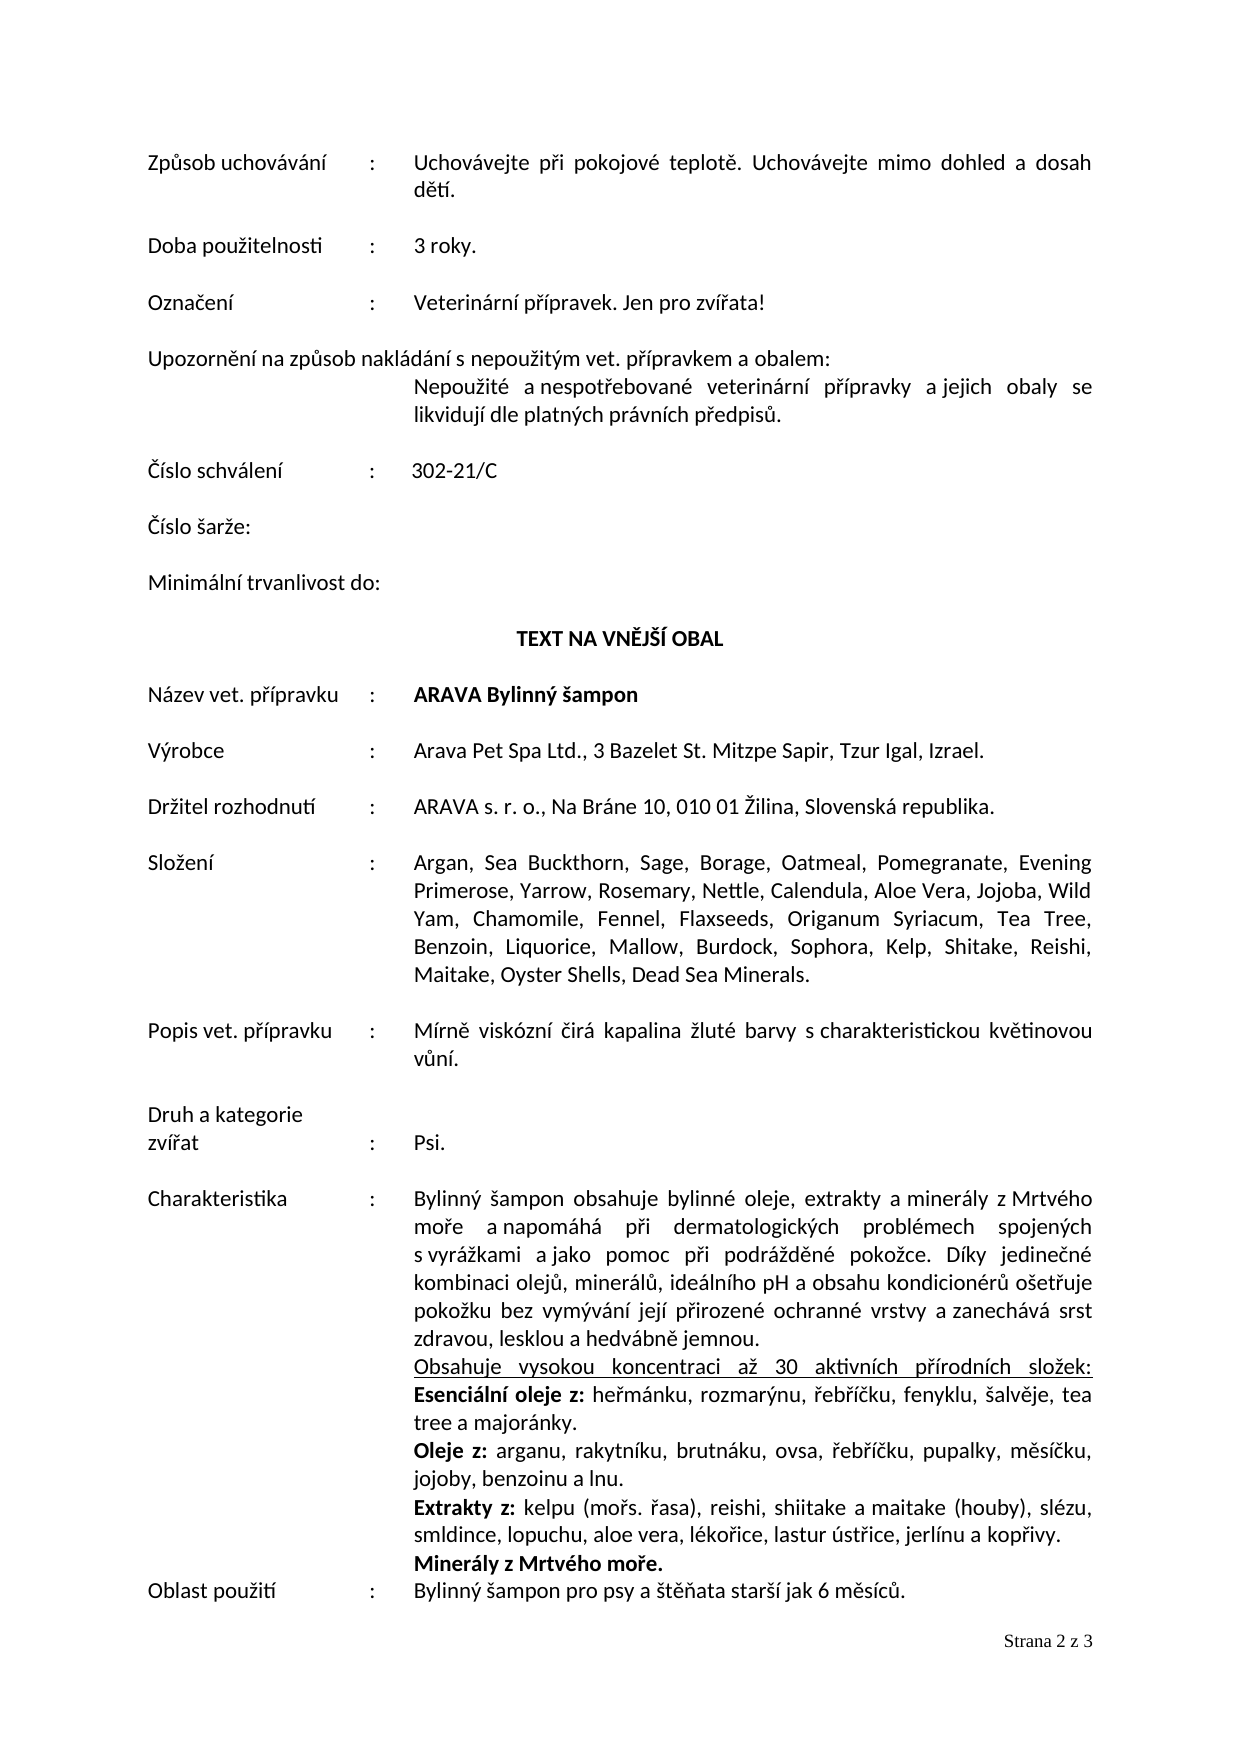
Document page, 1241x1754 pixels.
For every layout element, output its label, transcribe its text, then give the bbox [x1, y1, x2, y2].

text Minimální trvanlivost do: [148, 568, 1093, 596]
text TEXT NA VNĚJŠÍ OBAL [148, 624, 1093, 652]
text Název vet. přípravku : ARAVA Bylinný šampon [148, 680, 1093, 708]
text Způsob uchovávání : Uchovávejte při pokojové teplotě. Uchovávejte mimo dohled a dosah dětí. [148, 148, 1093, 204]
text Popis vet. přípravku : Mírně viskózní čirá kapalina žluté barvy s charakteristickou květinovou vůní. [148, 1016, 1093, 1072]
text Nepoužité a nespotřebované veterinární přípravky a jejich obaly se likvidují dle platných právních předpisů. [148, 372, 1093, 428]
text Držitel rozhodnutí : ARAVA s. r. o., Na Bráne 10, 010 01 Žilina, Slovenská republika. [148, 792, 1093, 820]
text Oleje z: arganu, rakytníku, brutnáku, ovsa, řebříčku, pupalky, měsíčku, jojoby, benzoinu a lnu. [148, 1437, 1093, 1493]
text Obsahuje vysokou koncentraci až 30 aktivních přírodních složek: Esenciální oleje z: heřmánku, rozmarýnu, řebříčku, fenyklu, šalvěje, tea tree a majoránky. [148, 1352, 1093, 1437]
text Upozornění na způsob nakládání s nepoužitým vet. přípravkem a obalem: [148, 344, 1093, 372]
text Doba použitelnosti : 3 roky. [148, 232, 1093, 260]
text Charakteristika : Bylinný šampon obsahuje bylinné oleje, extrakty a minerály z Mrtvého moře a napomáhá při dermatologických problémech spojených s vyrážkami a jako pomoc při podrážděné pokožce. Díky jedinečné kombinaci olejů, minerálů, ideálního pH a obsahu kondicionérů ošetřuje pokožku bez vymývání její přirozené ochranné vrstvy a zanechává srst zdravou, lesklou a hedvábně jemnou. [148, 1184, 1093, 1352]
text Oblast použití : Bylinný šampon pro psy a štěňata starší jak 6 měsíců. [148, 1577, 1093, 1605]
text Číslo schválení : 302-21/C [148, 456, 1093, 484]
text Extrakty z: kelpu (mořs. řasa), reishi, shiitake a maitake (houby), slézu, smldince, lopuchu, aloe vera, lékořice, lastur ústřice, jerlínu a kopřivy. [148, 1493, 1093, 1549]
text zvířat : Psi. [148, 1128, 1093, 1156]
text Minerály z Mrtvého moře. [148, 1549, 1093, 1577]
text Číslo šarže: [148, 512, 1093, 540]
text Označení : Veterinární přípravek. Jen pro zvířata! [148, 288, 1093, 316]
text Složení : Argan, Sea Buckthorn, Sage, Borage, Oatmeal, Pomegranate, Evening Primerose, Yarrow, Rosemary, Nettle, Calendula, Aloe Vera, Jojoba, Wild Yam, Chamomile, Fennel, Flaxseeds, Origanum Syriacum, Tea Tree, Benzoin, Liquorice, Mallow, Burdock, Sophora, Kelp, Shitake, Reishi, Maitake, Oyster Shells, Dead Sea Minerals. [148, 848, 1093, 988]
text Výrobce : Arava Pet Spa Ltd., 3 Bazelet St. Mitzpe Sapir, Tzur Igal, Izrael. [148, 736, 1093, 764]
text Druh a kategorie [148, 1100, 1093, 1128]
